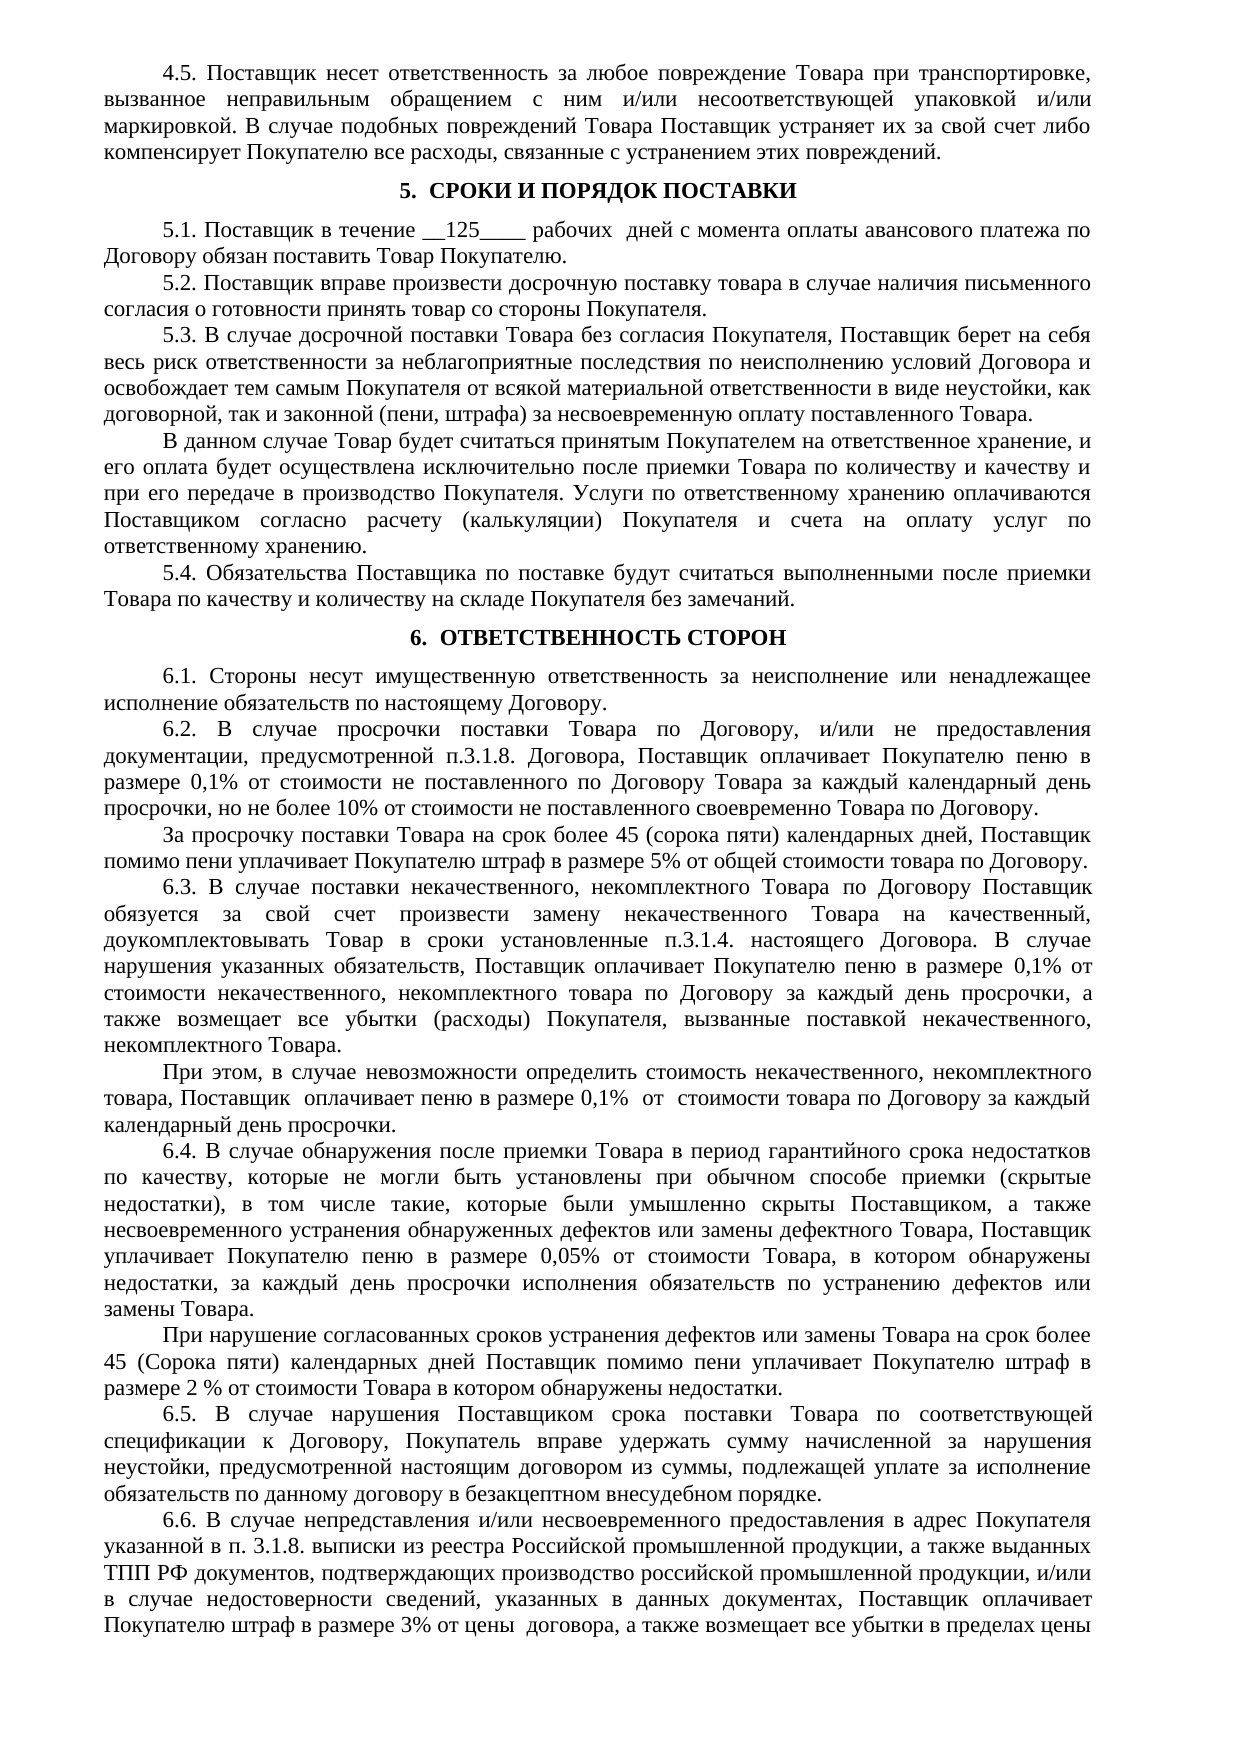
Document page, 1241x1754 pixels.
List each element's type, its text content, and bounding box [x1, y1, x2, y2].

text За просрочку поставки Товара на срок более 45 (сорока пяти) календарных дней, Поставщик помимо пени уплачивает Покупателю штраф в размере 5% от общей стоимости товара по Договору. [103, 821, 1093, 873]
text При этом, в случае невозможности определить стоимость некачественного, некомплектного товара, Поставщик оплачивает пеню в размере 0,1% от стоимости товара по Договору за каждый календарный день просрочки. [103, 1058, 1093, 1137]
text 6.1. Стороны несут имущественную ответственность за неисполнение или ненадлежащее исполнение обязательств по настоящему Договору. [103, 663, 1093, 715]
text 5.4. Обязательства Поставщика по поставке будут считаться выполненными после приемки Товара по качеству и количеству на складе Покупателя без замечаний. [103, 558, 1093, 611]
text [103, 1506, 1093, 1638]
text 6.3. В случае поставки некачественного, некомплектного Товара по Договору Поставщик обязуется за свой счет произвести замену некачественного Товара на качественный, доукомплектовывать Товар в сроки установленные п.3.1.4. настоящего Договора. В случае нарушения указанных обязательств, Поставщик оплачивает Покупателю пеню в размере 0,1% от стоимости некачественного, некомплектного товара по Договору за каждый день просрочки, а также возмещает все убытки (расходы) Покупателя, вызванные поставкой некачественного, некомплектного Товара. [103, 873, 1093, 1058]
text 6.2. В случае просрочки поставки Товара по Договору, и/или не предоставления документации, предусмотренной п.3.1.8. Договора, Поставщик оплачивает Покупателю пеню в размере 0,1% от стоимости не поставленного по Договору Товара за каждый календарный день просрочки, но не более 10% от стоимости не поставленного своевременно Товара по Договору. [103, 715, 1093, 821]
text В данном случае Товар будет считаться принятым Покупателем на ответственное хранение, и его оплата будет осуществлена исключительно после приемки Товара по количеству и качеству и при его передаче в производство Покупателя. Услуги по ответственному хранению оплачиваются Поставщиком согласно расчету (калькуляции) Покупателя и счета на оплату услуг по ответственному хранению. [103, 427, 1093, 558]
text При нарушение согласованных сроков устранения дефектов или замены Товара на срок более 45 (Сорока пяти) календарных дней Поставщик помимо пени уплачивает Покупателю штраф в размере 2 % от стоимости Товара в котором обнаружены недостатки. [103, 1321, 1093, 1401]
list ОТВЕТСТВЕННОСТЬ СТОРОН [103, 624, 1093, 650]
text 6.5. В случае нарушения Поставщиком срока поставки Товара по соответствующей спецификации к Договору, Покупатель вправе удержать сумму начисленной за нарушения неустойки, предусмотренной настоящим договором из суммы, подлежащей уплате за исполнение обязательств по данному договору в безакцептном внесудебном порядке. [103, 1401, 1093, 1506]
text 6.4. В случае обнаружения после приемки Товара в период гарантийного срока недостатков по качеству, которые не могли быть установлены при обычном способе приемки (скрытые недостатки), в том числе такие, которые были умышленно скрыты Поставщиком, а также несвоевременного устранения обнаруженных дефектов или замены дефектного Товара, Поставщик уплачивает Покупателю пеню в размере 0,05% от стоимости Товара, в котором обнаружены недостатки, за каждый день просрочки исполнения обязательств по устранению дефектов или замены Товара. [103, 1137, 1093, 1321]
text 4.5. Поставщик несет ответственность за любое повреждение Товара при транспортировке, вызванное неправильным обращением с ним и/или несоответствующей упаковкой и/или маркировкой. В случае подобных повреждений Товара Поставщик устраняет их за свой счет либо компенсирует Покупателю все расходы, связанные с устранением этих повреждений. [103, 59, 1093, 164]
list СРОКИ И ПОРЯДОК ПОСТАВКИ [103, 177, 1093, 203]
text 5.3. В случае досрочной поставки Товара без согласия Покупателя, Поставщик берет на себя весь риск ответственности за неблагоприятные последствия по неисполнению условий Договора и освобождает тем самым Покупателя от всякой материальной ответственности в виде неустойки, как договорной, так и законной (пени, штрафа) за несвоевременную оплату поставленного Товара. [103, 321, 1093, 427]
text 5.2. Поставщик вправе произвести досрочную поставку товара в случае наличия письменного согласия о готовности принять товар со стороны Покупателя. [103, 269, 1093, 321]
text 5.1. Поставщик в течение __125____ рабочих дней c момента оплаты авансового платежа по Договору обязан поставить Товар Покупателю. [103, 216, 1093, 269]
